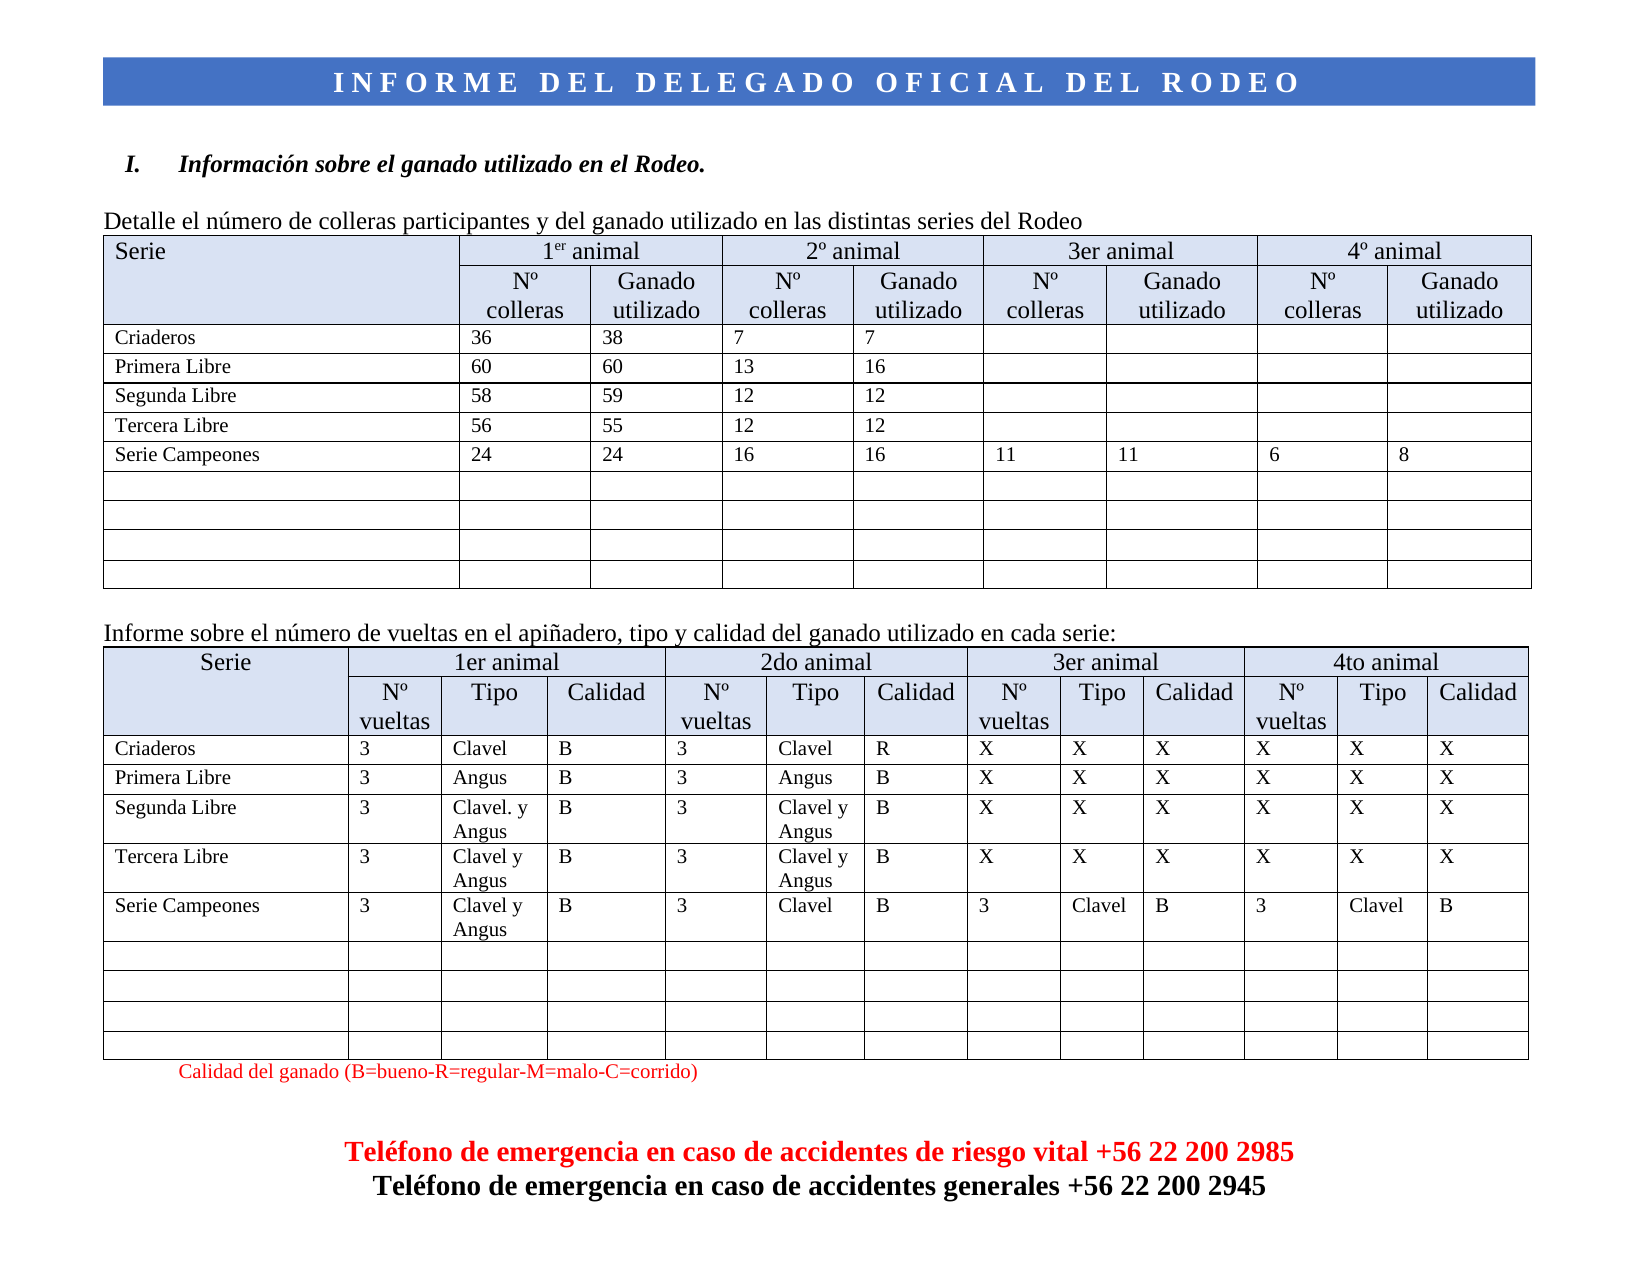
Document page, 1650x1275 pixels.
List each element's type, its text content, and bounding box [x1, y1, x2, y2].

table_cell 16 [854, 354, 983, 382]
table_cell [591, 501, 722, 529]
table_cell [1107, 325, 1257, 353]
table_cell [767, 942, 864, 970]
table_cell [968, 1002, 1060, 1031]
table_cell [1258, 413, 1387, 441]
table_cell [767, 1002, 864, 1031]
table_cell [1388, 325, 1531, 353]
table_cell Clavel [767, 736, 864, 764]
table_cell [968, 1032, 1060, 1058]
table_cell Nº vueltas [349, 677, 441, 735]
table_cell 13 [723, 354, 853, 382]
table_cell [865, 971, 967, 1001]
table_cell [442, 942, 547, 970]
table_cell [104, 942, 348, 970]
table_cell Calidad [1428, 677, 1528, 735]
table_cell [1061, 1032, 1143, 1058]
table_cell [1338, 1032, 1427, 1058]
table_cell B [548, 765, 665, 793]
table_cell [104, 971, 348, 1001]
table_cell 3 [349, 765, 441, 793]
table_cell [1388, 384, 1531, 412]
table_cell X [1061, 795, 1143, 843]
table_cell B [1428, 893, 1528, 941]
table_cell 60 [460, 354, 590, 382]
table_cell B [865, 893, 967, 941]
table_cell Nº colleras [460, 266, 590, 324]
table_cell [854, 530, 983, 560]
table_cell 55 [591, 413, 722, 441]
table_cell 3 [666, 893, 766, 941]
table_cell [442, 971, 547, 1001]
table_cell [1388, 413, 1531, 441]
table_cell Angus [767, 765, 864, 793]
table_cell Nº colleras [723, 266, 853, 324]
table_cell Tipo [1061, 677, 1143, 735]
table_cell [1245, 942, 1337, 970]
table_cell X [968, 736, 1060, 764]
table_cell Nº colleras [984, 266, 1106, 324]
table_cell Ganado utilizado [591, 266, 722, 324]
table_cell [442, 1032, 547, 1058]
table_cell Criaderos [104, 325, 459, 353]
table_cell 59 [591, 384, 722, 412]
table_cell [767, 1032, 864, 1058]
text Informe sobre el número de vueltas en el apiñadero, tipo y calidad del ganado utilizado en cada serie: [103, 618, 1536, 646]
table_header Serie [104, 236, 459, 324]
table_cell Tercera Libre [104, 844, 348, 892]
table_cell Clavel. y Angus [442, 795, 547, 843]
text Detalle el número de colleras participantes y del ganado utilizado en las distintas series del Rodeo [103, 207, 1536, 235]
table_cell [591, 561, 722, 588]
table_cell [666, 1002, 766, 1031]
table_header 2do animal [666, 648, 967, 676]
table_cell X [1245, 765, 1337, 793]
table_cell X [1245, 795, 1337, 843]
table_cell [591, 472, 722, 500]
table_cell [1428, 942, 1528, 970]
table_cell [104, 530, 459, 560]
table_cell [666, 942, 766, 970]
table_cell X [968, 765, 1060, 793]
table_cell 24 [591, 442, 722, 471]
table_cell X [1144, 844, 1244, 892]
table_cell [442, 1002, 547, 1031]
table_cell Serie Campeones [104, 442, 459, 471]
table_cell [460, 501, 590, 529]
table_cell [104, 501, 459, 529]
table_header 3er animal [984, 236, 1257, 265]
table_cell [349, 971, 441, 1001]
table_cell 12 [723, 413, 853, 441]
table_cell 12 [854, 413, 983, 441]
table_cell 3 [666, 736, 766, 764]
table_cell B [548, 736, 665, 764]
table_cell X [1428, 844, 1528, 892]
table_cell X [1144, 736, 1244, 764]
table_cell [591, 530, 722, 560]
table_cell [984, 530, 1106, 560]
table_cell X [1245, 736, 1337, 764]
table_cell [1388, 561, 1531, 588]
table_cell [1245, 1032, 1337, 1058]
table_cell 24 [460, 442, 590, 471]
table_cell X [1338, 795, 1427, 843]
table_cell 11 [984, 442, 1106, 471]
table_header 1er animal [460, 236, 722, 265]
table_cell [666, 971, 766, 1001]
table_cell B [865, 765, 967, 793]
table_cell [460, 561, 590, 588]
table_cell [865, 1002, 967, 1031]
table_cell X [1061, 765, 1143, 793]
table_cell X [1144, 765, 1244, 793]
table_cell [1107, 384, 1257, 412]
table_cell B [865, 795, 967, 843]
table_cell Clavel [1061, 893, 1143, 941]
table_cell 3 [349, 795, 441, 843]
table_cell [1338, 942, 1427, 970]
table_cell [460, 530, 590, 560]
table_cell [984, 413, 1106, 441]
table_cell Tipo [767, 677, 864, 735]
table_cell Nº vueltas [968, 677, 1060, 735]
table_cell Clavel [1338, 893, 1427, 941]
table_cell 3 [666, 795, 766, 843]
table_cell [1107, 530, 1257, 560]
table_cell Ganado utilizado [854, 266, 983, 324]
table_cell X [968, 844, 1060, 892]
table_cell Nº vueltas [666, 677, 766, 735]
table_cell [104, 561, 459, 588]
table_cell 11 [1107, 442, 1257, 471]
table_cell [1388, 501, 1531, 529]
table_cell [1258, 561, 1387, 588]
table_cell Nº colleras [1258, 266, 1387, 324]
table_cell Clavel [767, 893, 864, 941]
table_cell [460, 472, 590, 500]
table_cell X [1428, 736, 1528, 764]
table_cell 38 [591, 325, 722, 353]
table_cell [1388, 472, 1531, 500]
table_cell 3 [1245, 893, 1337, 941]
table_cell Primera Libre [104, 765, 348, 793]
table_cell [968, 971, 1060, 1001]
table_cell 16 [723, 442, 853, 471]
table_cell [1061, 1002, 1143, 1031]
table_cell [984, 325, 1106, 353]
table_cell B [1144, 893, 1244, 941]
table_cell [1338, 1002, 1427, 1031]
table_cell [1107, 561, 1257, 588]
table_cell 7 [854, 325, 983, 353]
table_cell [984, 501, 1106, 529]
table_cell [548, 1032, 665, 1058]
table_cell [548, 1002, 665, 1031]
table_cell [1061, 942, 1143, 970]
table_cell Tipo [442, 677, 547, 735]
table_cell [349, 942, 441, 970]
table_cell [723, 501, 853, 529]
table_cell [1258, 530, 1387, 560]
table_cell R [865, 736, 967, 764]
table_cell Clavel y Angus [442, 844, 547, 892]
table_cell [1144, 942, 1244, 970]
table_cell Tercera Libre [104, 413, 459, 441]
table_cell X [1338, 736, 1427, 764]
table_cell B [548, 893, 665, 941]
table_cell Clavel [442, 736, 547, 764]
table_cell 3 [349, 736, 441, 764]
list Información sobre el ganado utilizado en el Rodeo. [141, 149, 1536, 178]
table_cell Nº vueltas [1245, 677, 1337, 735]
table_cell [349, 1032, 441, 1058]
table_cell X [1338, 844, 1427, 892]
table_cell [1107, 501, 1257, 529]
table_cell [984, 472, 1106, 500]
table_cell X [1144, 795, 1244, 843]
table_cell X [1428, 795, 1528, 843]
table_cell Segunda Libre [104, 384, 459, 412]
table_cell X [1061, 736, 1143, 764]
table_header 3er animal [968, 648, 1244, 676]
table_cell [1107, 472, 1257, 500]
table_cell [1258, 325, 1387, 353]
table_cell [104, 1032, 348, 1058]
table_cell [723, 472, 853, 500]
table_cell [984, 384, 1106, 412]
table_cell X [968, 795, 1060, 843]
table_header 4to animal [1245, 648, 1528, 676]
table_cell [1245, 971, 1337, 1001]
table_cell X [1338, 765, 1427, 793]
table_cell [1245, 1002, 1337, 1031]
table_cell Ganado utilizado [1107, 266, 1257, 324]
table_cell B [548, 795, 665, 843]
table_cell [1107, 354, 1257, 382]
table_cell Serie Campeones [104, 893, 348, 941]
table_cell [104, 1002, 348, 1031]
table_cell [854, 561, 983, 588]
table_cell B [548, 844, 665, 892]
table_cell [1258, 384, 1387, 412]
table_cell [666, 1032, 766, 1058]
table_cell [548, 942, 665, 970]
table_cell 12 [723, 384, 853, 412]
table_cell 36 [460, 325, 590, 353]
table_cell 8 [1388, 442, 1531, 471]
table_cell Segunda Libre [104, 795, 348, 843]
table_cell [984, 561, 1106, 588]
table_cell [1428, 1002, 1528, 1031]
table_header 1er animal [349, 648, 665, 676]
table_cell [1258, 501, 1387, 529]
table_cell 3 [968, 893, 1060, 941]
table_cell [104, 472, 459, 500]
table_cell Calidad [865, 677, 967, 735]
table_cell [1144, 971, 1244, 1001]
table_cell Clavel y Angus [767, 795, 864, 843]
table_cell Calidad [548, 677, 665, 735]
table_cell 3 [666, 844, 766, 892]
table_cell 60 [591, 354, 722, 382]
table_cell [865, 1032, 967, 1058]
table_cell 16 [854, 442, 983, 471]
table_cell Tipo [1338, 677, 1427, 735]
table_cell [1388, 354, 1531, 382]
table_cell Angus [442, 765, 547, 793]
table_cell [1428, 971, 1528, 1001]
table_cell [854, 472, 983, 500]
table_cell [1338, 971, 1427, 1001]
table_cell [723, 561, 853, 588]
table_cell [1107, 413, 1257, 441]
table_cell [1144, 1032, 1244, 1058]
table_cell Clavel y Angus [442, 893, 547, 941]
list Calidad del ganado (B=bueno-R=regular-M=malo-C=corrido) [178, 1059, 1536, 1083]
table_cell 7 [723, 325, 853, 353]
table_cell B [865, 844, 967, 892]
table_cell 6 [1258, 442, 1387, 471]
table_cell [865, 942, 967, 970]
table_cell [548, 971, 665, 1001]
table_cell [854, 501, 983, 529]
table_cell [1258, 472, 1387, 500]
table_cell [1428, 1032, 1528, 1058]
table_cell [1258, 354, 1387, 382]
table_cell [349, 1002, 441, 1031]
table_cell 12 [854, 384, 983, 412]
table_cell 3 [349, 893, 441, 941]
table_cell 56 [460, 413, 590, 441]
table_header 2º animal [723, 236, 983, 265]
table_cell [723, 530, 853, 560]
table_cell [968, 942, 1060, 970]
table_cell Primera Libre [104, 354, 459, 382]
table_cell Criaderos [104, 736, 348, 764]
table_header Serie [104, 648, 348, 735]
table_cell X [1245, 844, 1337, 892]
table_cell 3 [349, 844, 441, 892]
table_cell Calidad [1144, 677, 1244, 735]
table_cell Ganado utilizado [1388, 266, 1531, 324]
table_cell X [1428, 765, 1528, 793]
table_cell [1144, 1002, 1244, 1031]
table_cell [984, 354, 1106, 382]
table_cell [767, 971, 864, 1001]
table_cell Clavel y Angus [767, 844, 864, 892]
table_cell [1388, 530, 1531, 560]
table_cell 58 [460, 384, 590, 412]
table_cell 3 [666, 765, 766, 793]
table_cell [1061, 971, 1143, 1001]
table_cell X [1061, 844, 1143, 892]
table_header 4º animal [1258, 236, 1531, 265]
